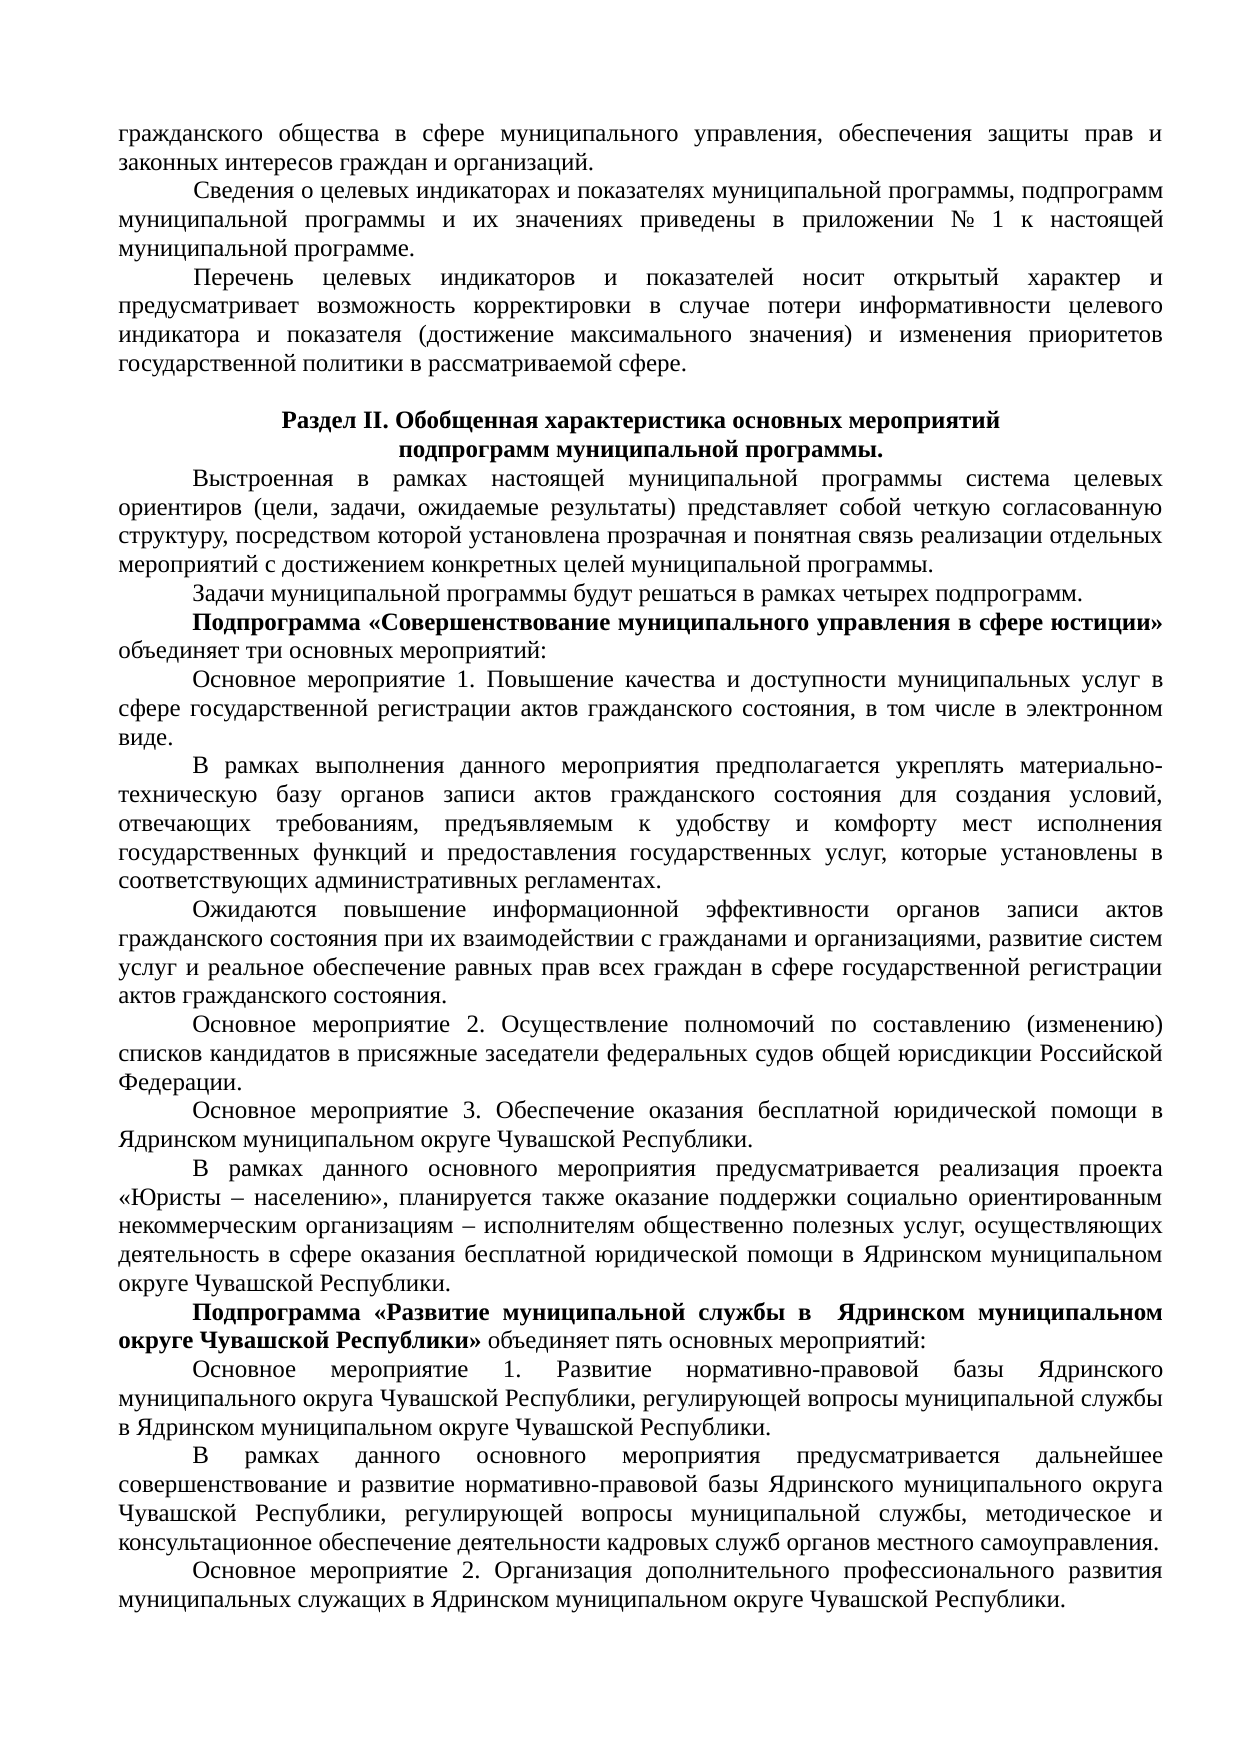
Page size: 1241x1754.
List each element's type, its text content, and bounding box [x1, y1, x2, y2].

text В рамках выполнения данного мероприятия предполагается укреплять материально-техническую базу органов записи актов гражданского состояния для создания условий, отвечающих требованиям, предъявляемым к удобству и комфорту мест исполнения государственных функций и предоставления государственных услуг, которые установлены в соответствующих административных регламентах. [118, 751, 1164, 894]
text Основное мероприятие 1. Развитие нормативно-правовой базы Ядринского муниципального округа Чувашской Республики, регулирующей вопросы муниципальной службы в Ядринском муниципальном округе Чувашской Республики. [118, 1354, 1164, 1441]
text Перечень целевых индикаторов и показателей носит открытый характер и предусматривает возможность корректировки в случае потери информативности целевого индикатора и показателя (достижение максимального значения) и изменения приоритетов государственной политики в рассматриваемой сфере. [118, 262, 1164, 377]
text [118, 118, 1164, 176]
text Основное мероприятие 2. Организация дополнительного профессионального развития муниципальных служащих в Ядринском муниципальном округе Чувашской Республики. [118, 1556, 1164, 1613]
text Подпрограмма «Развитие муниципальной службы в Ядринском муниципальном округе Чувашской Республики» объединяет пять основных мероприятий: [118, 1297, 1164, 1354]
text В рамках данного основного мероприятия предусматривается реализация проекта «Юристы – населению», планируется также оказание поддержки социально ориентированным некоммерческим организациям – исполнителям общественно полезных услуг, осуществляющих деятельность в сфере оказания бесплатной юридической помощи в Ядринском муниципальном округе Чувашской Республики. [118, 1153, 1164, 1297]
text Основное мероприятие 2. Осуществление полномочий по составлению (изменению) списков кандидатов в присяжные заседатели федеральных судов общей юрисдикции Российской Федерации. [118, 1009, 1164, 1096]
text Основное мероприятие 1. Повышение качества и доступности муниципальных услуг в сфере государственной регистрации актов гражданского состояния, в том числе в электронном виде. [118, 664, 1164, 751]
text Подпрограмма «Совершенствование муниципального управления в сфере юстиции» объединяет три основных мероприятий: [118, 607, 1164, 664]
text Сведения о целевых индикаторах и показателях муниципальной программы, подпрограмм муниципальной программы и их значениях приведены в приложении № 1 к настоящей муниципальной программе. [118, 176, 1164, 262]
text В рамках данного основного мероприятия предусматривается дальнейшее совершенствование и развитие нормативно-правовой базы Ядринского муниципального округа Чувашской Республики, регулирующей вопросы муниципальной службы, методическое и консультационное обеспечение деятельности кадровых служб органов местного самоуправления. [118, 1441, 1164, 1556]
list Раздел II. Обобщенная характеристика основных мероприятий [118, 406, 1164, 434]
text Задачи муниципальной программы будут решаться в рамках четырех подпрограмм. [118, 578, 1164, 607]
text Ожидаются повышение информационной эффективности органов записи актов гражданского состояния при их взаимодействии с гражданами и организациями, развитие систем услуг и реальное обеспечение равных прав всех граждан в сфере государственной регистрации актов гражданского состояния. [118, 894, 1164, 1009]
list подпрограмм муниципальной программы. [118, 434, 1164, 463]
text Выстроенная в рамках настоящей муниципальной программы система целевых ориентиров (цели, задачи, ожидаемые результаты) представляет собой четкую согласованную структуру, посредством которой установлена прозрачная и понятная связь реализации отдельных мероприятий с достижением конкретных целей муниципальной программы. [118, 463, 1164, 578]
text Основное мероприятие 3. Обеспечение оказания бесплатной юридической помощи в Ядринском муниципальном округе Чувашской Республики. [118, 1096, 1164, 1153]
